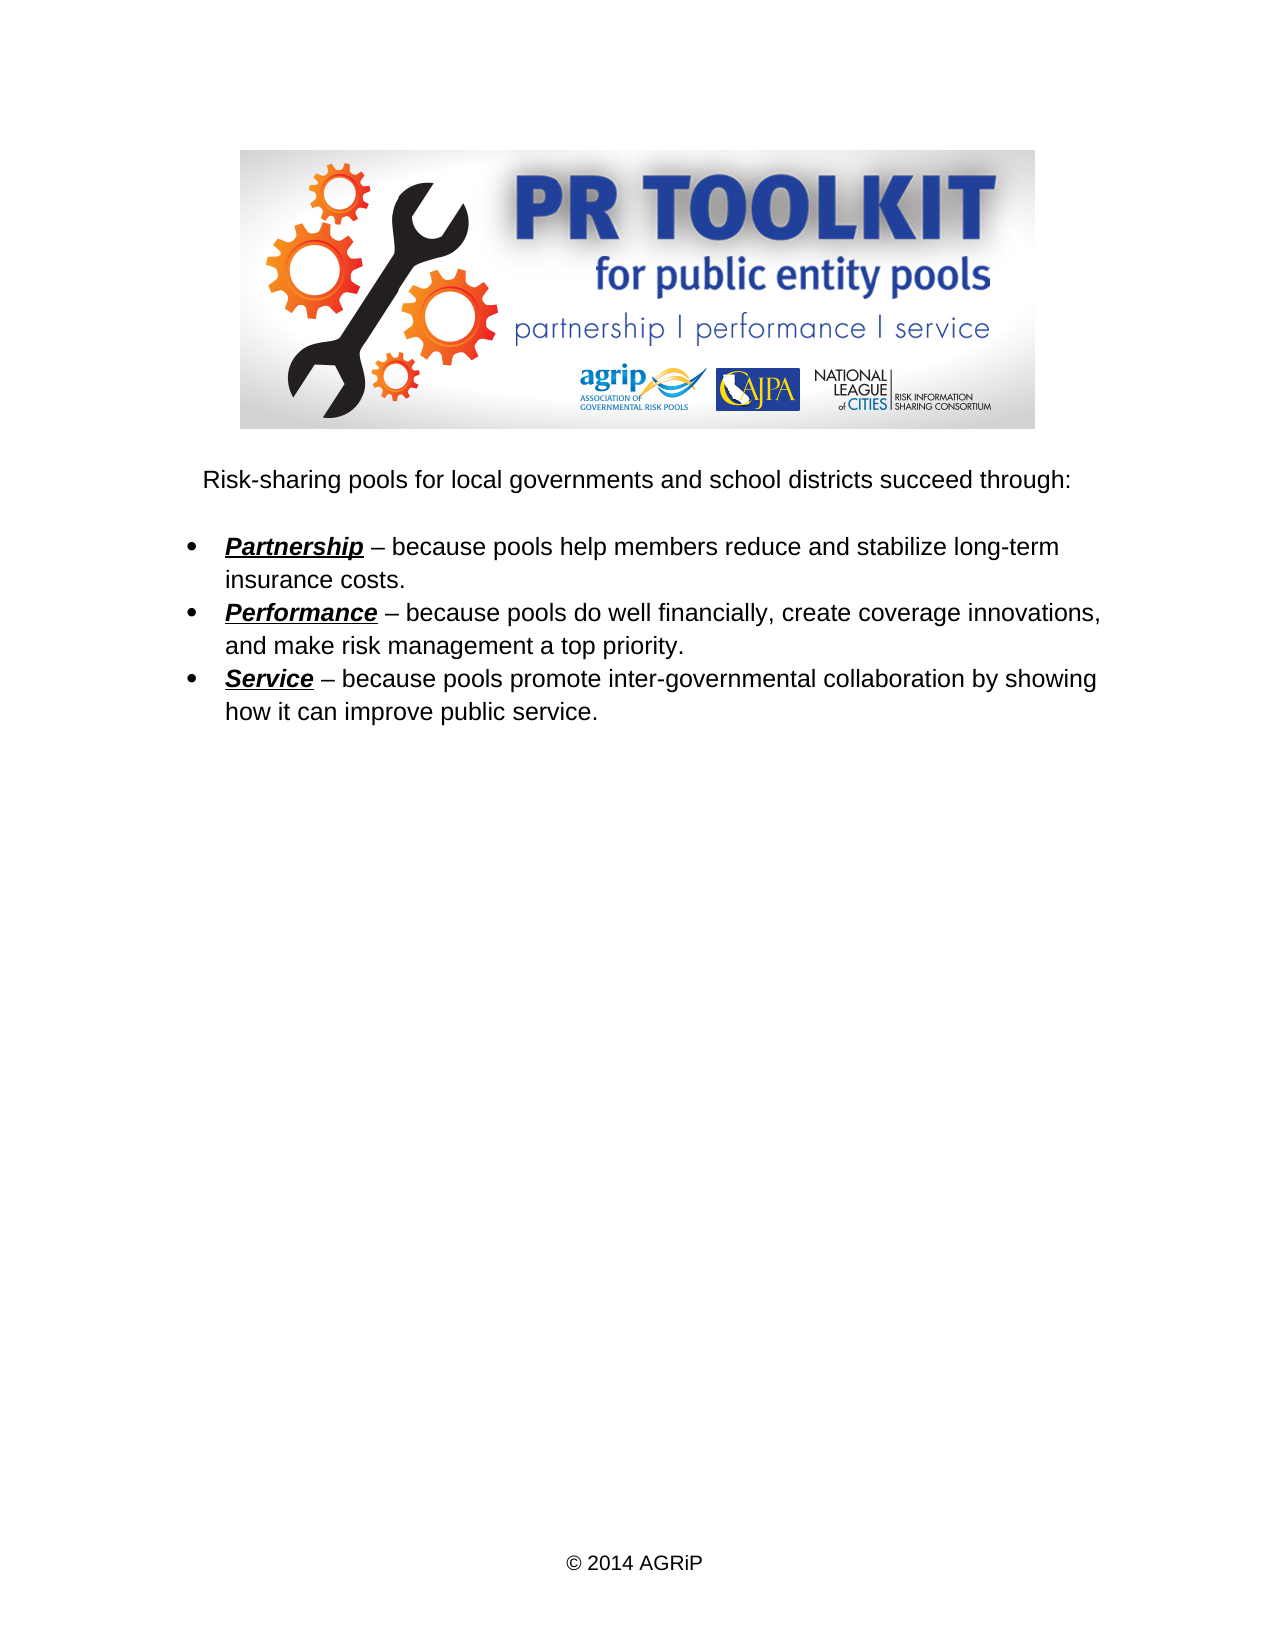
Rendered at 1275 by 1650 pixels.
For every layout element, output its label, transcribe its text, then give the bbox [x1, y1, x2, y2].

picture [240, 150, 1035, 429]
list Partnership – because pools help members reduce and stabilize long-term insurance costs. [187, 531, 1125, 593]
list Performance – because pools do well financially, create coverage innovations, and make risk management a top priority. [187, 598, 1125, 659]
text Risk-sharing pools for local governments and school districts succeed through: [150, 465, 1125, 494]
list Service – because pools promote inter-governmental collaboration by showing how it can improve public service. [187, 664, 1125, 726]
